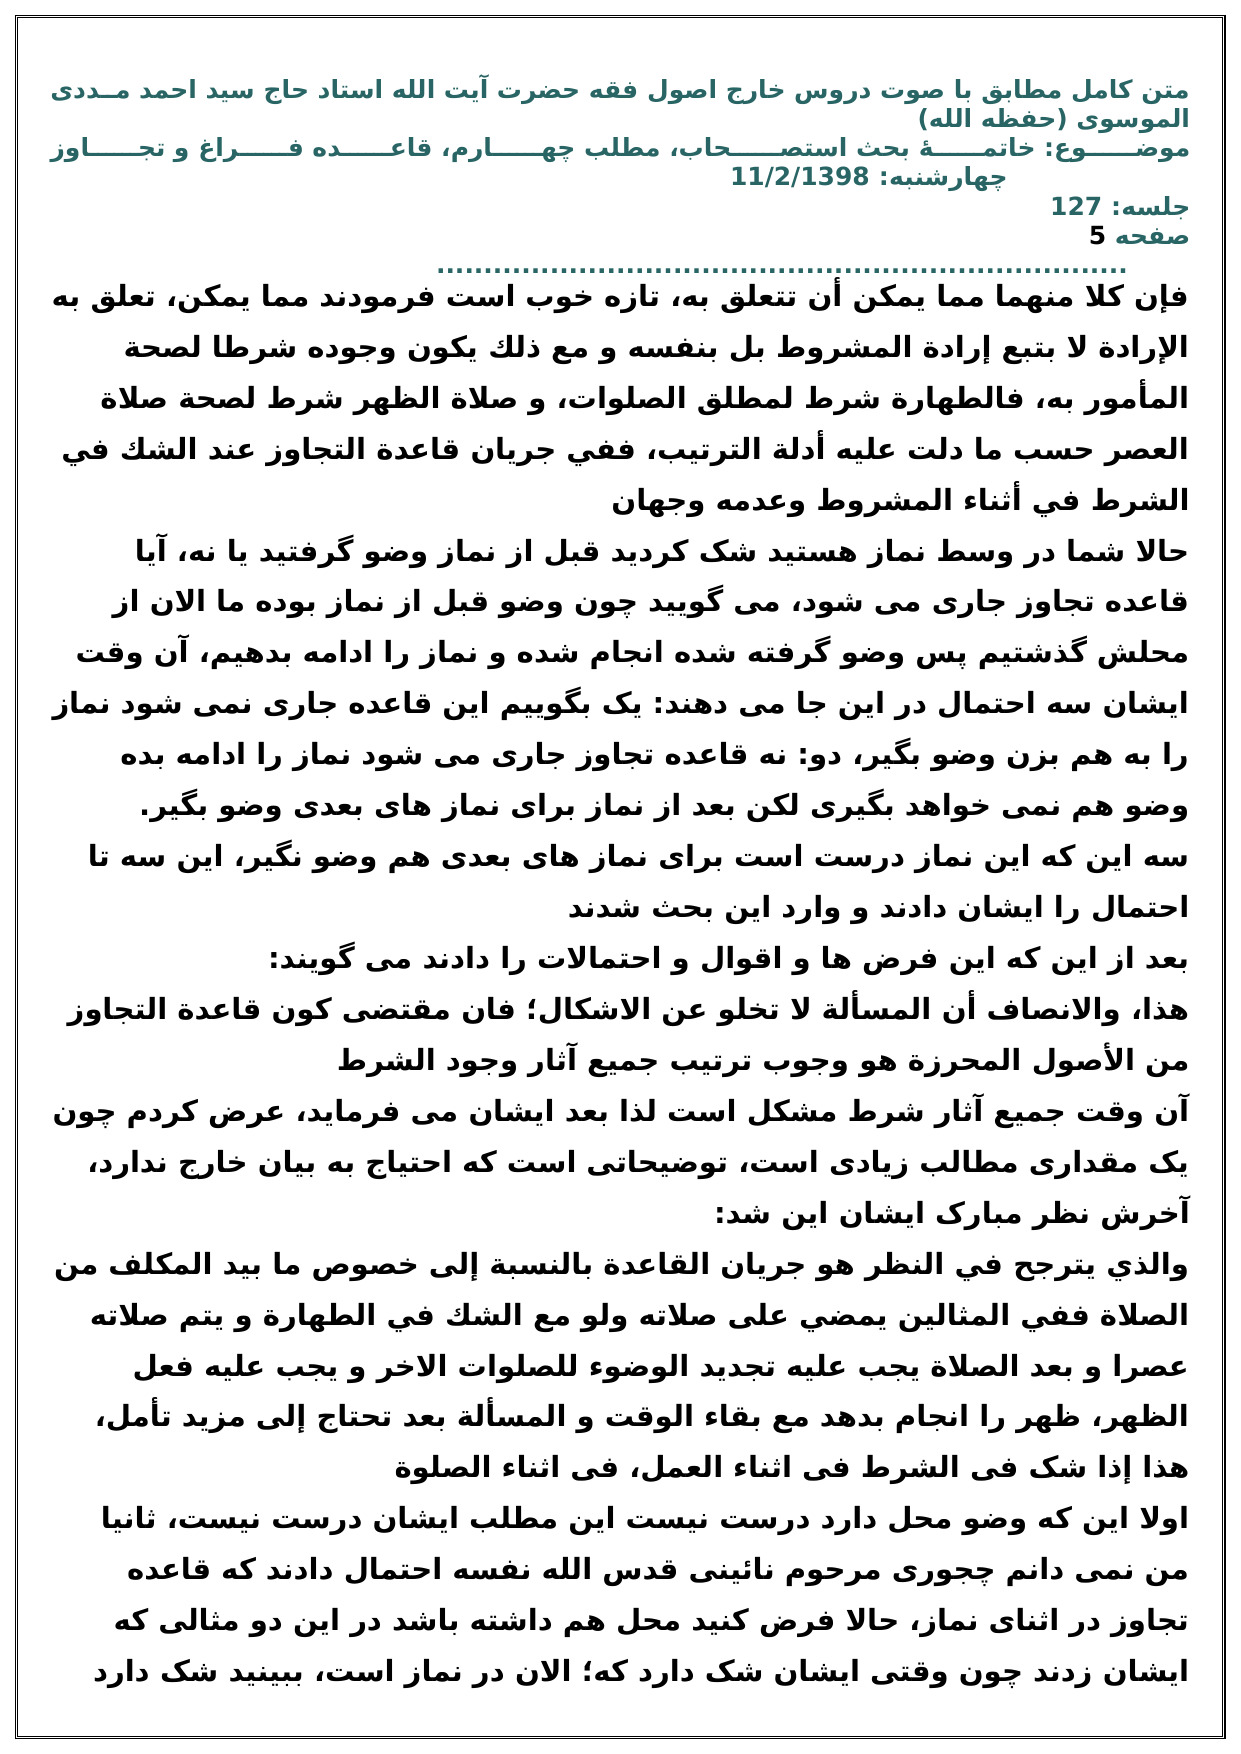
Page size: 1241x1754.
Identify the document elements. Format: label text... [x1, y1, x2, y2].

text والذي يترجح في النظر هو جريان القاعدة بالنسبة إلى خصوص ما بيد المكلف من الصلاة ففي المثالين يمضي على صلاته ولو مع الشك في الطهارة و يتم صلاته عصرا و بعد الصلاة يجب عليه تجديد الوضوء للصلوات الاخر و يجب عليه فعل الظهر، ظهر را انجام بدهد مع بقاء الوقت و المسألة بعد تحتاج إلى مزيد تأمل، هذا إذا شک فی الشرط فی اثناء العمل، فی اثناء الصلوة [50, 1247, 1190, 1485]
text سه این که این نماز درست است برای نماز های بعدی هم وضو نگیر، این سه تا احتمال را ایشان دادند و وارد این بحث شدند [50, 839, 1190, 924]
text آن وقت جمیع آثار شرط مشکل است لذا بعد ایشان می فرماید، عرض کردم چون یک مقداری مطالب زیادی است، توضیحاتی است که احتیاج به بیان خارج ندارد، آخرش نظر مبارک ایشان این شد: [50, 1094, 1190, 1230]
text فإن كلا منهما مما يمكن أن تتعلق به، تازه خوب است فرمودند مما یمکن، تعلق به الإرادة لا بتبع إرادة المشروط بل بنفسه و مع ذلك يكون وجوده شرطا لصحة المأمور به، فالطهارة شرط لمطلق الصلوات، و صلاة الظهر شرط لصحة صلاة العصر حسب ما دلت عليه أدلة الترتيب، ففي جريان قاعدة التجاوز عند الشك في الشرط في أثناء المشروط وعدمه وجهان [50, 279, 1190, 517]
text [50, 1502, 1190, 1688]
text حالا شما در وسط نماز هستید شک کردید قبل از نماز وضو گرفتید یا نه، آیا قاعده تجاوز جاری می شود، می گویید چون وضو قبل از نماز بوده ما الان از محلش گذشتیم پس وضو گرفته شده انجام شده و نماز را ادامه بدهیم، آن وقت ایشان سه احتمال در این جا می دهند: یک بگوییم این قاعده جاری نمی شود نماز را به هم بزن وضو بگیر، دو: نه قاعده تجاوز جاری می شود نماز را ادامه بده وضو هم نمی خواهد بگیری لکن بعد از نماز برای نماز های بعدی وضو بگیر. [50, 534, 1190, 822]
text بعد از این که این فرض ها و اقوال و احتمالات را دادند می گویند: [50, 941, 1190, 975]
text هذا، والانصاف أن المسألة لا تخلو عن الاشكال؛ فان مقتضى كون قاعدة التجاوز من الأصول المحرزة هو وجوب ترتيب جميع آثار وجود الشرط [50, 992, 1190, 1077]
